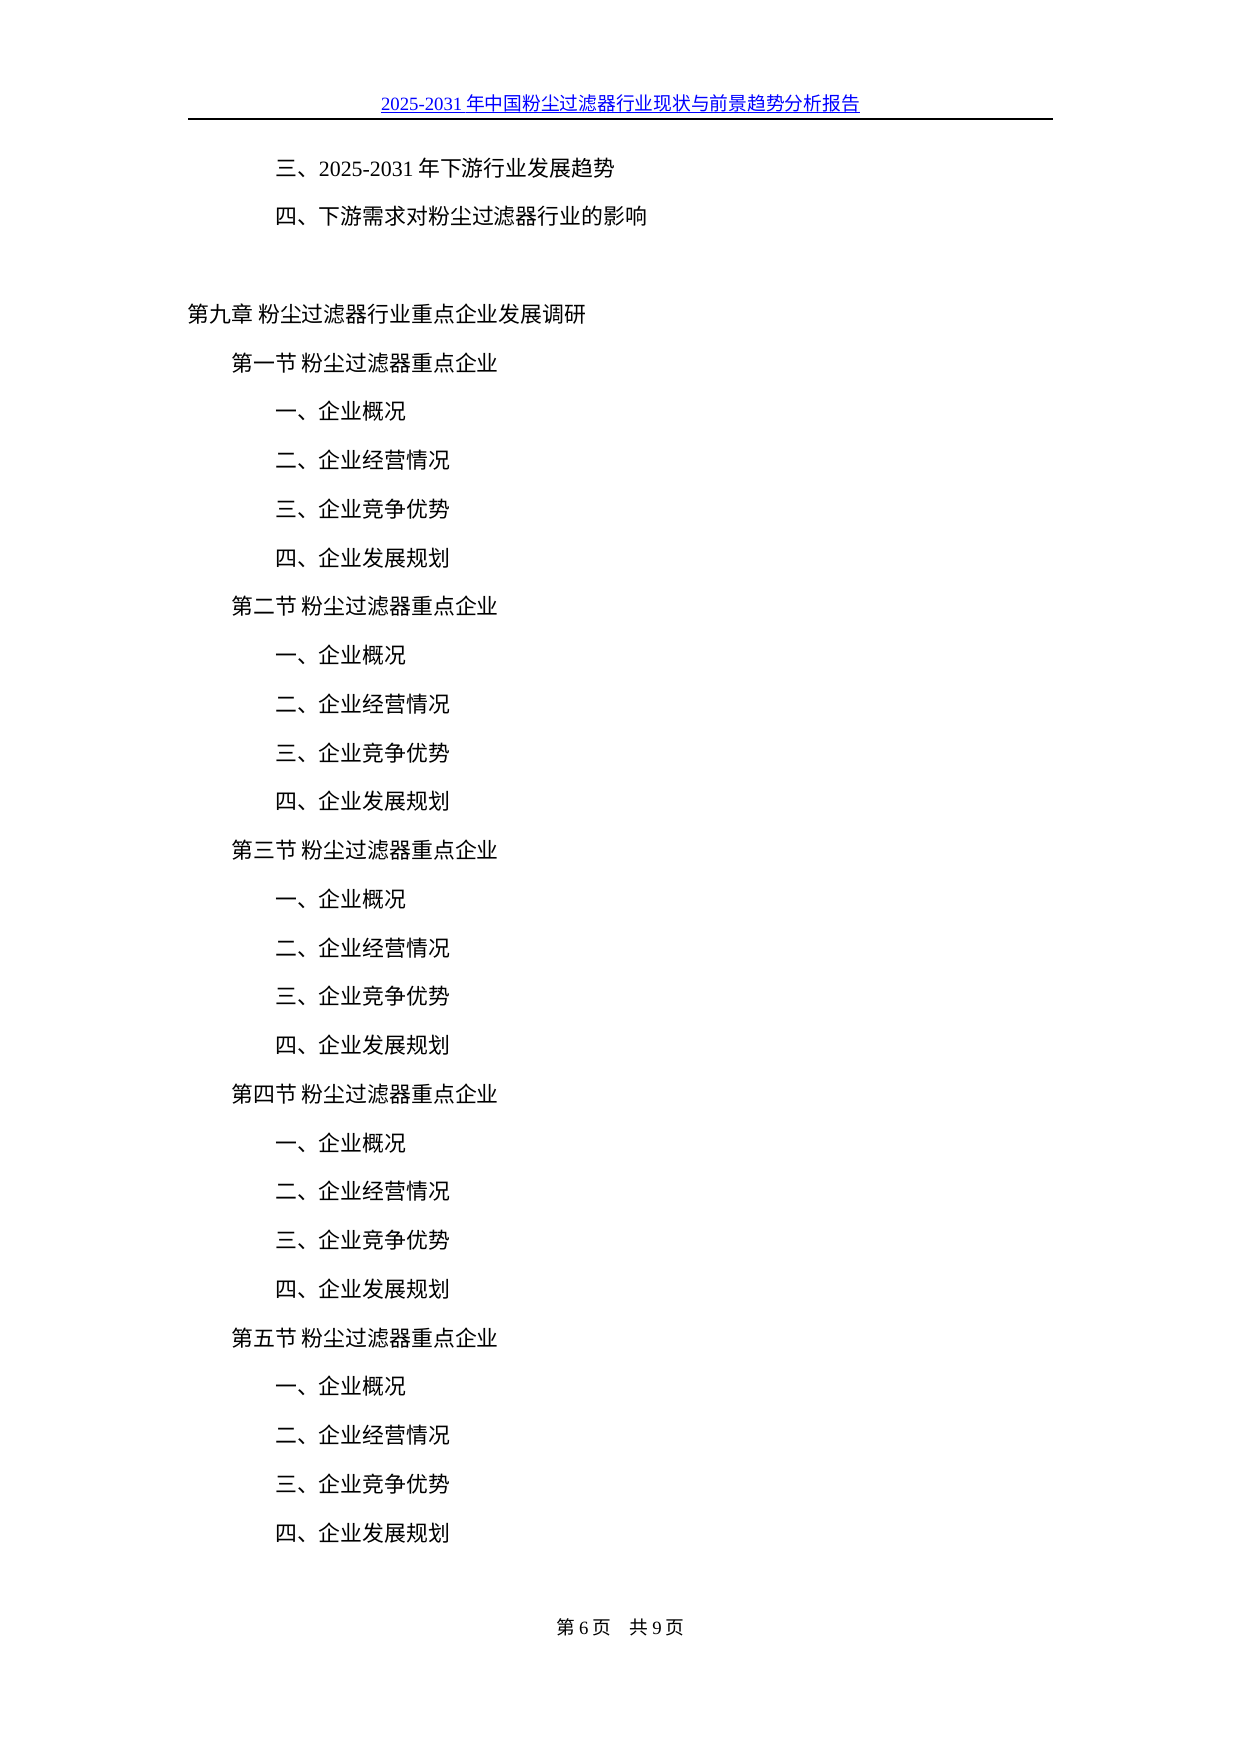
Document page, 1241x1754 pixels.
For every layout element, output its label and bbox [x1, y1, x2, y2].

text [187, 150, 1053, 1548]
